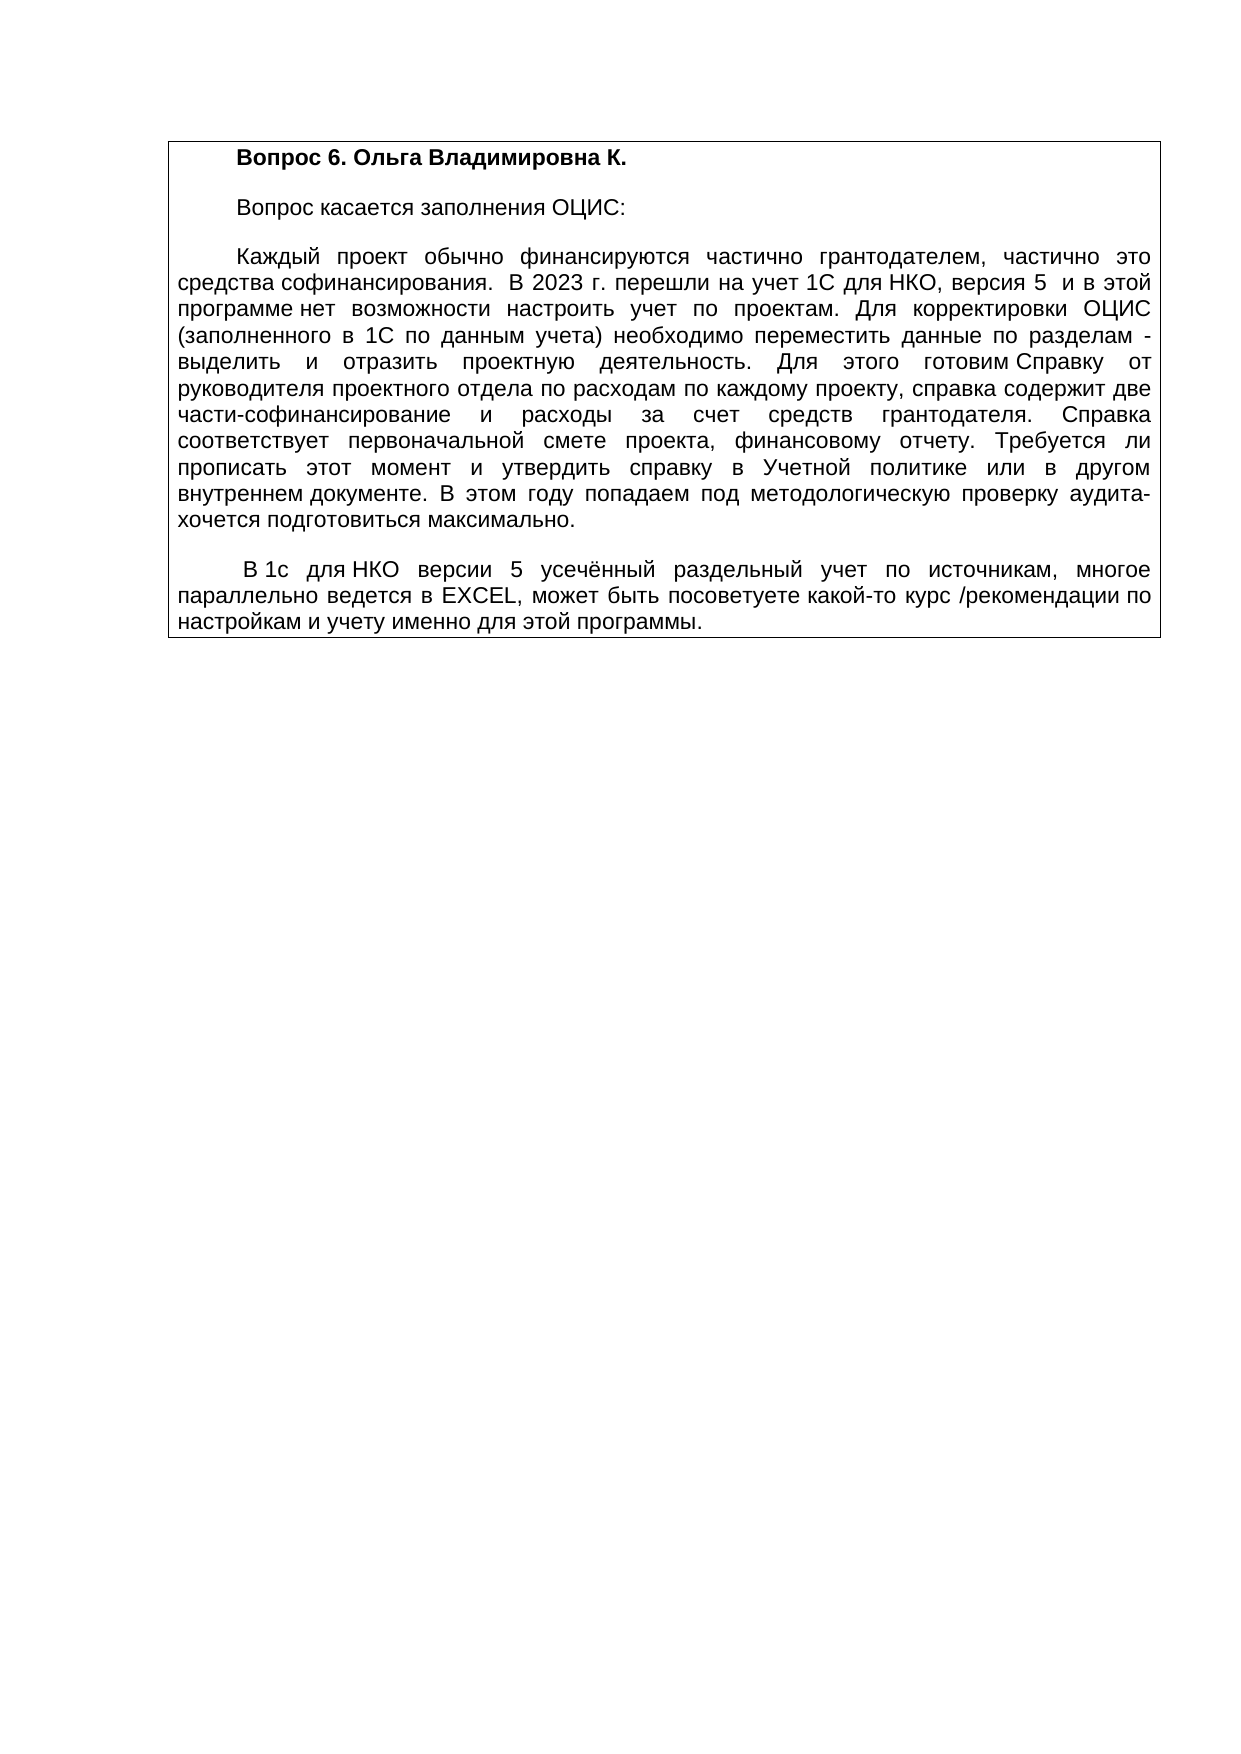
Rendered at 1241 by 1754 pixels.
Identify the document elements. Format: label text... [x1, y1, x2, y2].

text Каждый проект обычно финансируются частично грантодателем, частично это средства софинансирования. В 2023 г. перешли на учет 1С для НКО, версия 5 и в этой программе нет возможности настроить учет по проектам. Для корректировки ОЦИС (заполненного в 1С по данным учета) необходимо переместить данные по разделам - выделить и отразить проектную деятельность. Для этого готовим Справку от руководителя проектного отдела по расходам по каждому проекту, справка содержит две части-софинансирование и расходы за счет средств грантодателя. Справка соответствует первоначальной смете проекта, финансовому отчету. Требуется ли прописать этот момент и утвердить справку в Учетной политике или в другом внутреннем документе. В этом году попадаем под методологическую проверку аудита-хочется подготовиться максимально. [169, 239, 1160, 533]
text Вопрос 6. Ольга Владимировна К. [169, 142, 1160, 171]
text Вопрос касается заполнения ОЦИС: [169, 190, 1160, 220]
text В 1с для НКО версии 5 усечённый раздельный учет по источникам, многое параллельно ведется в EXCEL, может быть посоветуете какой-то курс /рекомендации по настройкам и учету именно для этой программы. [169, 552, 1160, 637]
